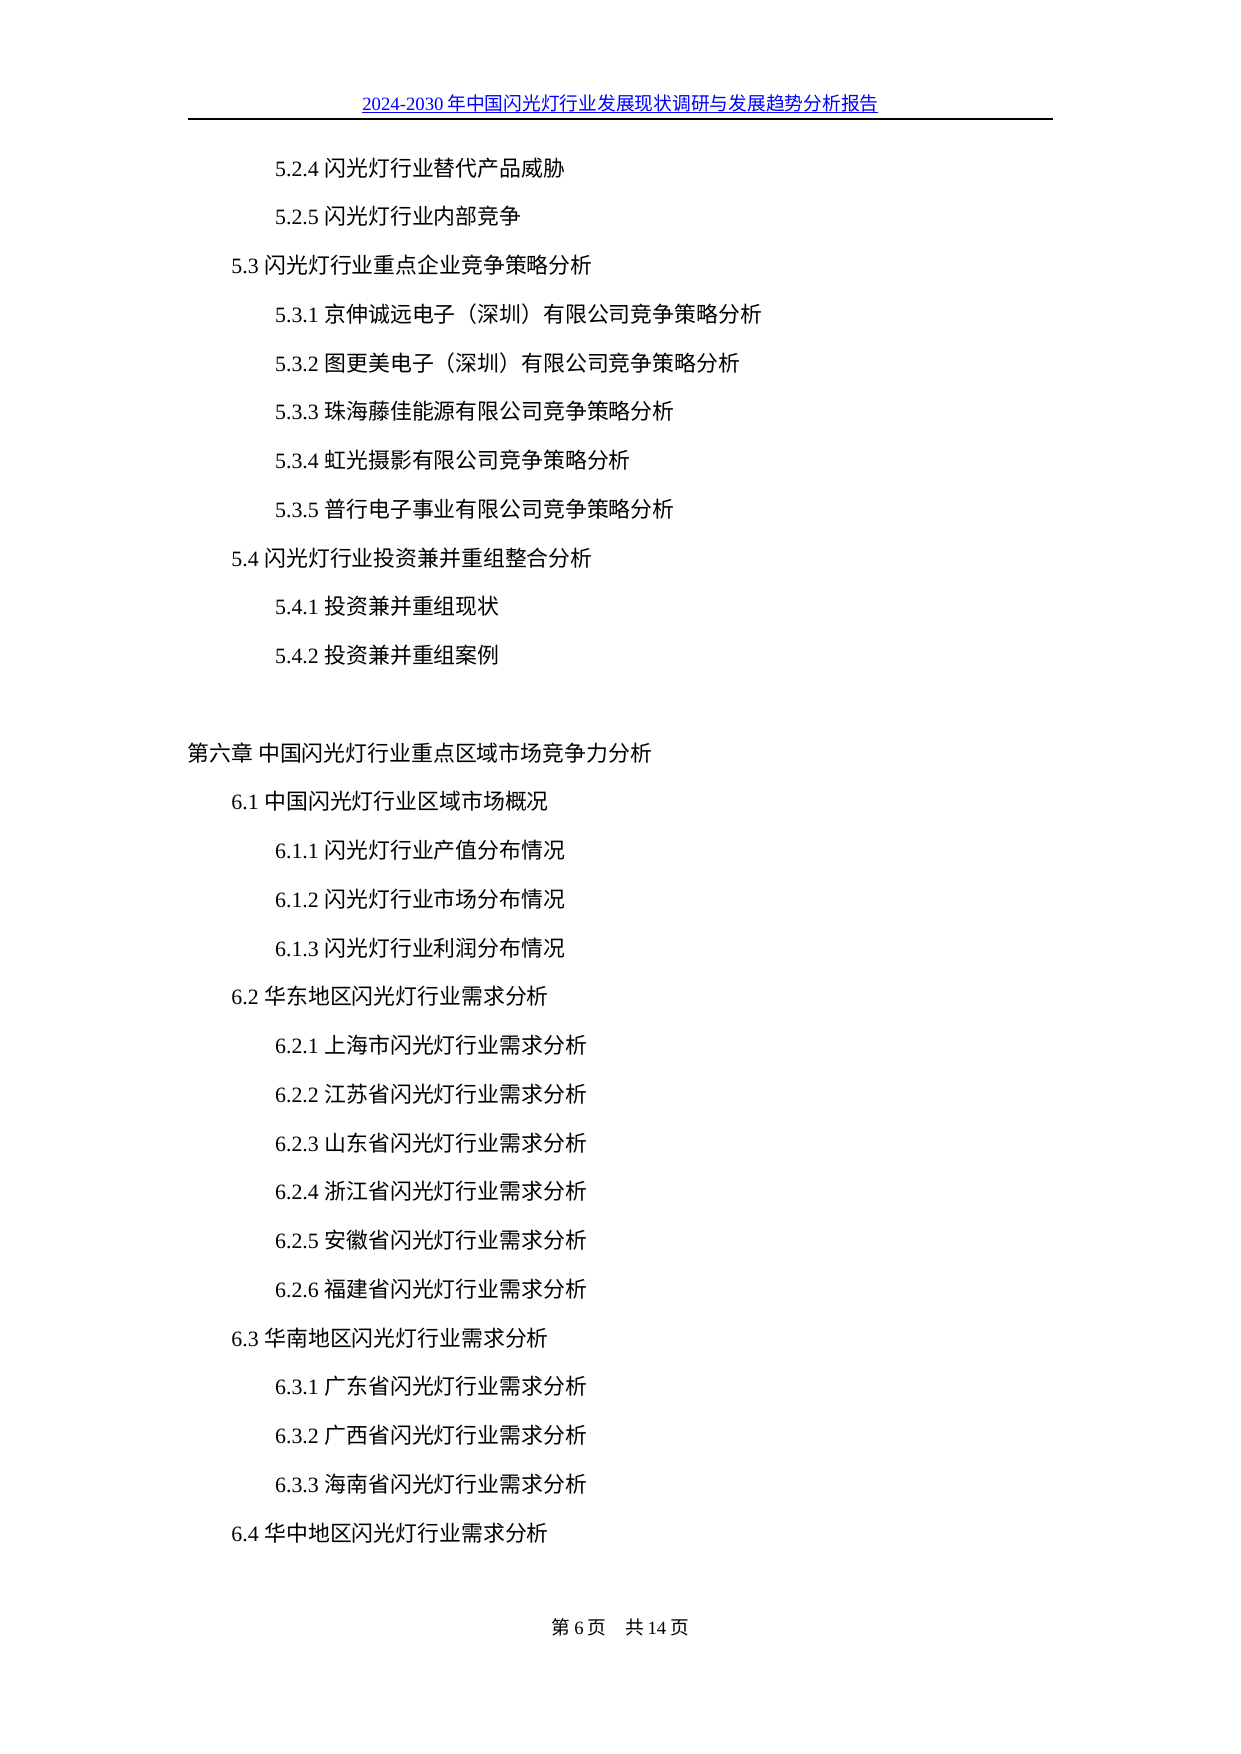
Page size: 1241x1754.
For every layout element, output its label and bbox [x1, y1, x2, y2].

text [187, 150, 1053, 1548]
